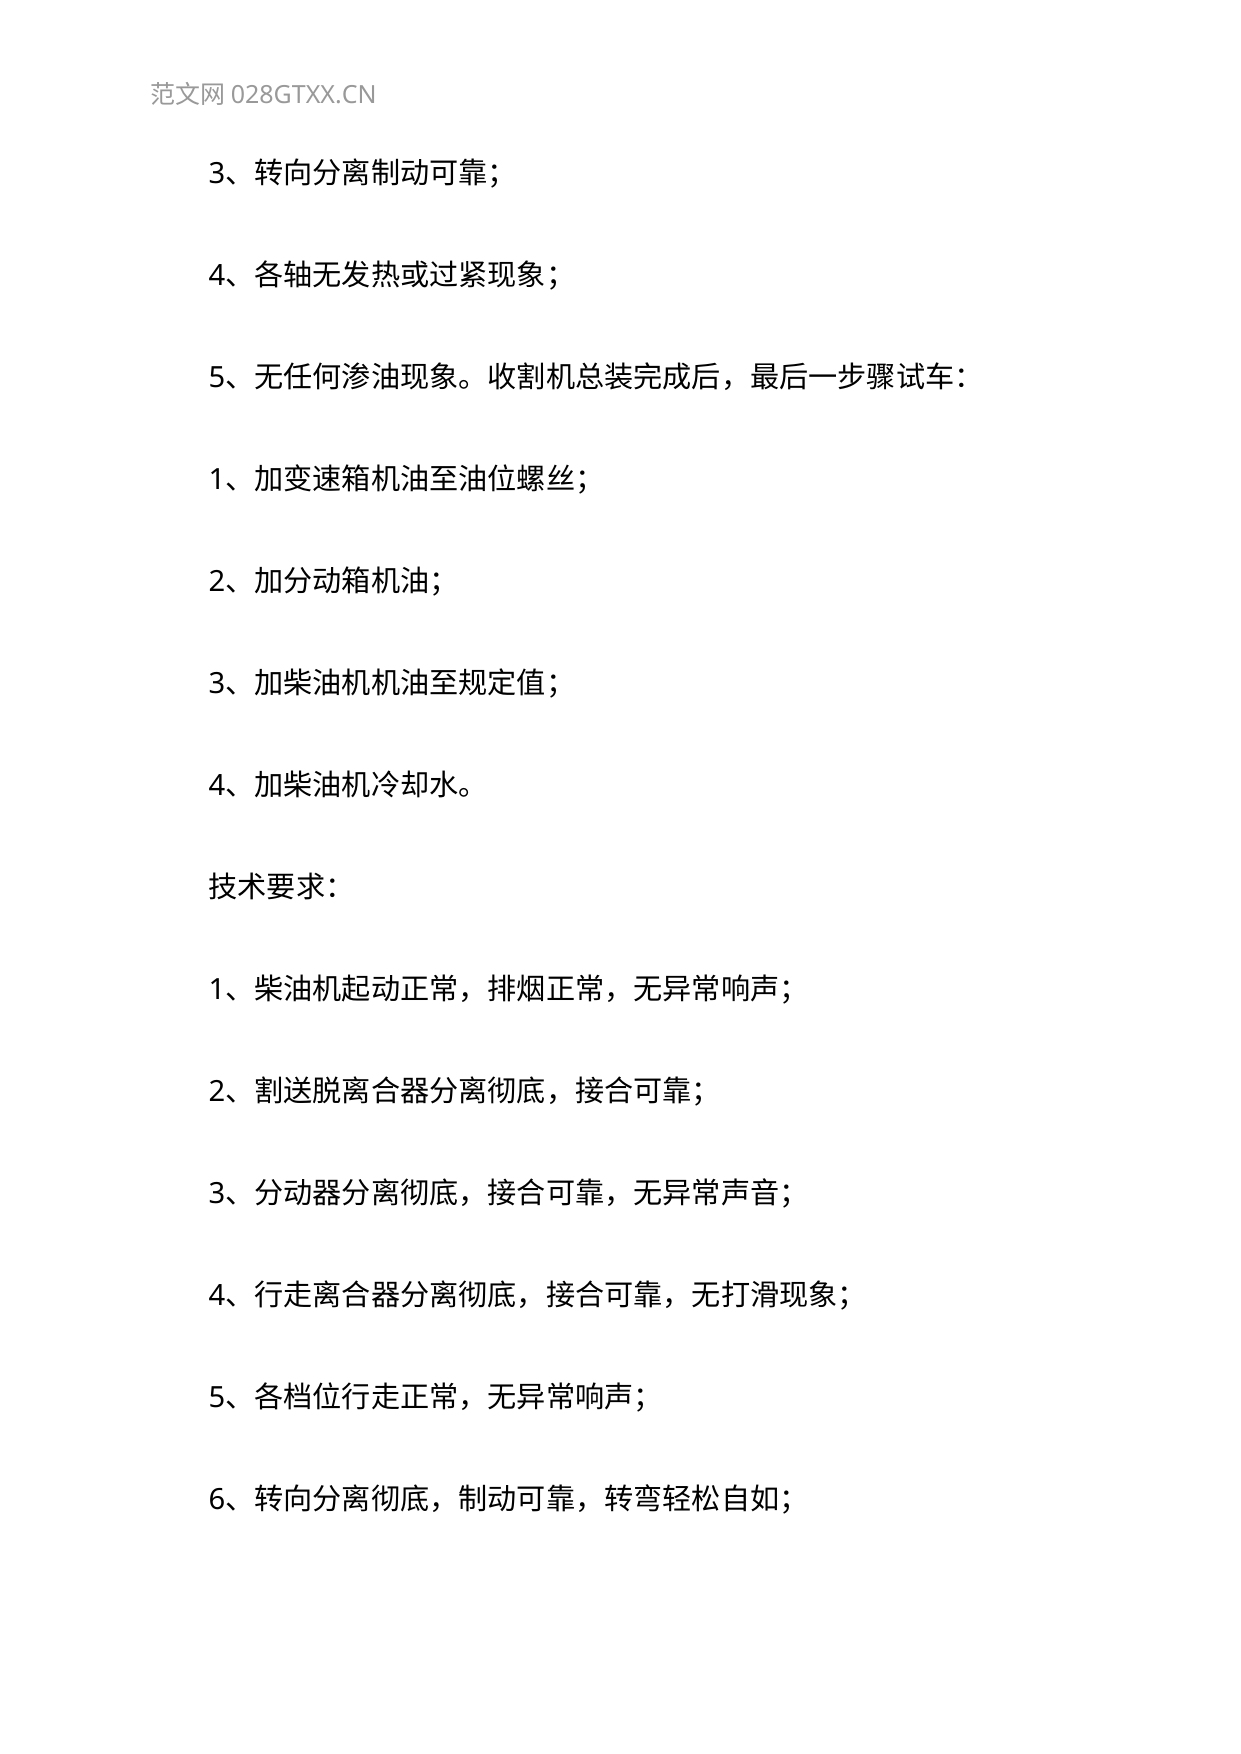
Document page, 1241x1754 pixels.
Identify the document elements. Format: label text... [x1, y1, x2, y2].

text 1、加变速箱机油至油位螺丝； [150, 456, 1090, 498]
text 2、加分动箱机油； [150, 558, 1090, 600]
text 3、加柴油机机油至规定值； [150, 660, 1090, 702]
text 1、柴油机起动正常，排烟正常，无异常响声； [150, 966, 1090, 1008]
text 5、各档位行走正常，无异常响声； [150, 1373, 1090, 1416]
text 4、行走离合器分离彻底，接合可靠，无打滑现象； [150, 1272, 1090, 1314]
text 3、分动器分离彻底，接合可靠，无异常声音； [150, 1169, 1090, 1212]
text 4、各轴无发热或过紧现象； [150, 252, 1090, 294]
text 6、转向分离彻底，制动可靠，转弯轻松自如； [150, 1476, 1090, 1518]
text 5、无任何渗油现象。收割机总装完成后，最后一步骤试车： [150, 354, 1090, 396]
text 3、转向分离制动可靠； [150, 150, 1090, 192]
text 2、割送脱离合器分离彻底，接合可靠； [150, 1068, 1090, 1110]
text 技术要求： [150, 864, 1090, 906]
text 4、加柴油机冷却水。 [150, 762, 1090, 804]
